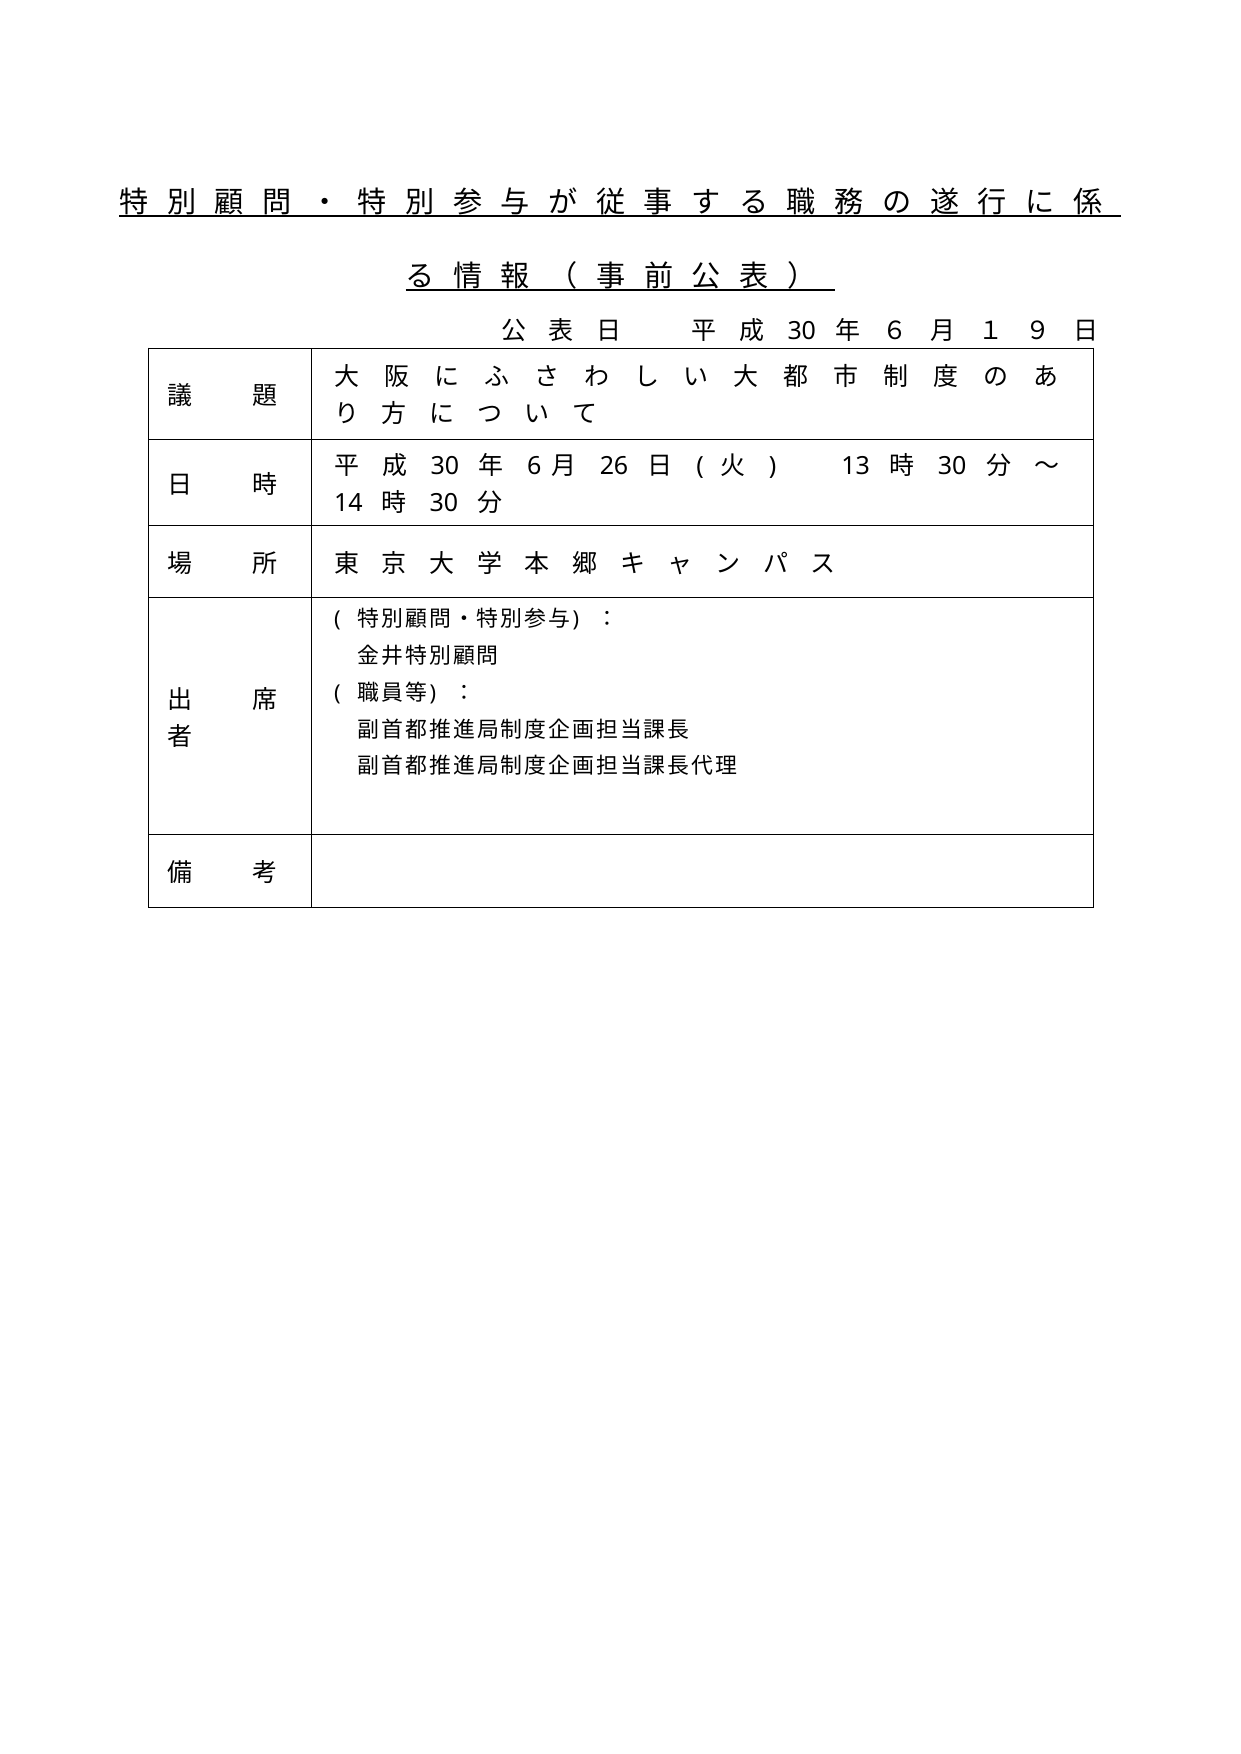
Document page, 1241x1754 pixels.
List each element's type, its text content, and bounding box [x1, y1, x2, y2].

text 公表日 平成30年６月１９日 [119, 311, 1121, 347]
table_cell [312, 835, 1093, 907]
table_cell 日時 [149, 440, 311, 525]
table_cell 平成30年6月26日(火) 13時30分～14時30分 [312, 440, 1093, 525]
table_cell (特別顧問・特別参与)： 金井特別顧問 (職員等)： 副首都推進局制度企画担当課長 副首都推進局制度企画担当課長代理 [312, 598, 1093, 834]
text 特別顧問・特別参与が従事する職務の遂行に係る情報（事前公表） [119, 217, 1121, 311]
table_header 議題 [149, 349, 311, 439]
table_cell 東京大学本郷キャンパス [312, 526, 1093, 597]
table_cell 場所 [149, 526, 311, 597]
table_cell 備考 [149, 835, 311, 907]
table_header 大阪にふさわしい大都市制度のあり方について [312, 349, 1093, 439]
text 特別顧問・特別参与が従事する職務の遂行に係る情報（事前公表） [119, 163, 1121, 215]
table_cell 出席者 [149, 598, 311, 834]
